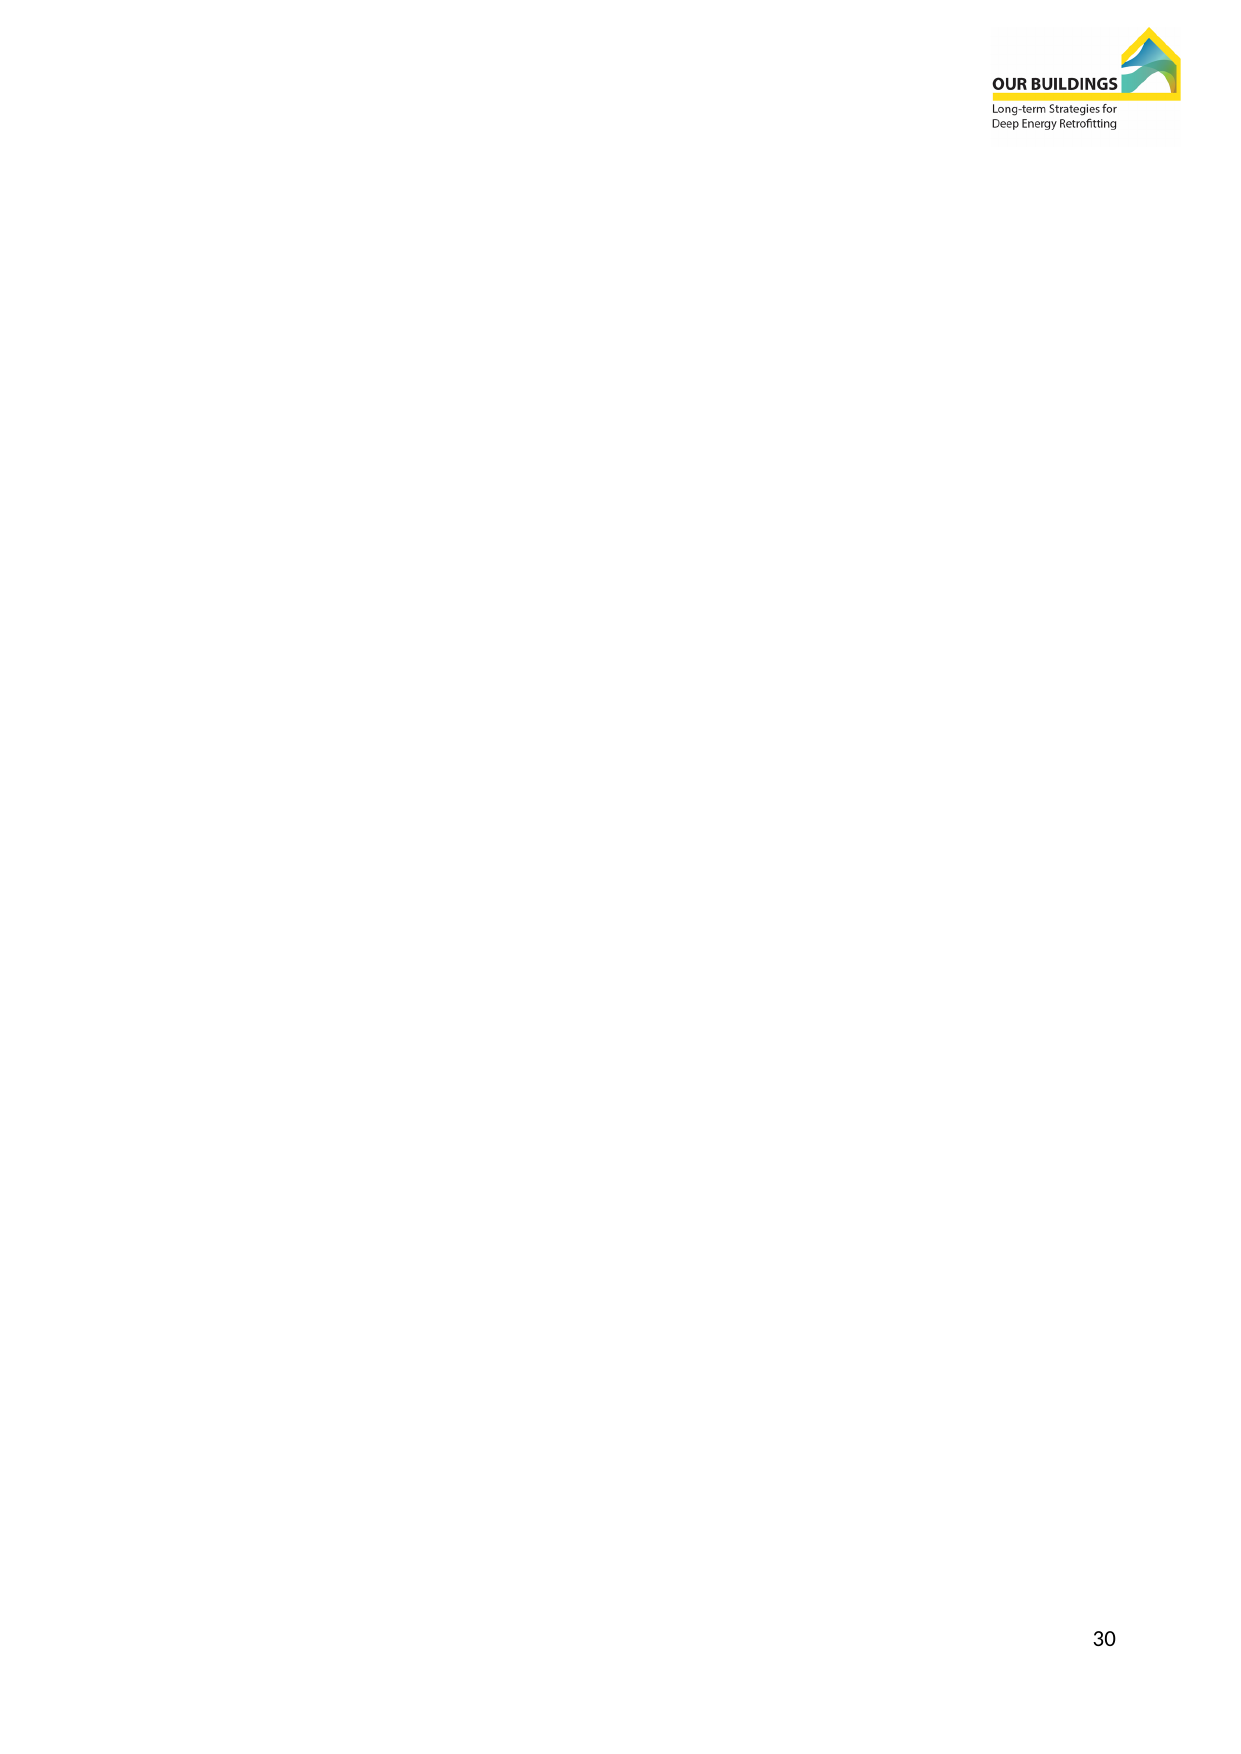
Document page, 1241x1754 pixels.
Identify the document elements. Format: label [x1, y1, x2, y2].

picture [989, 27, 1181, 147]
